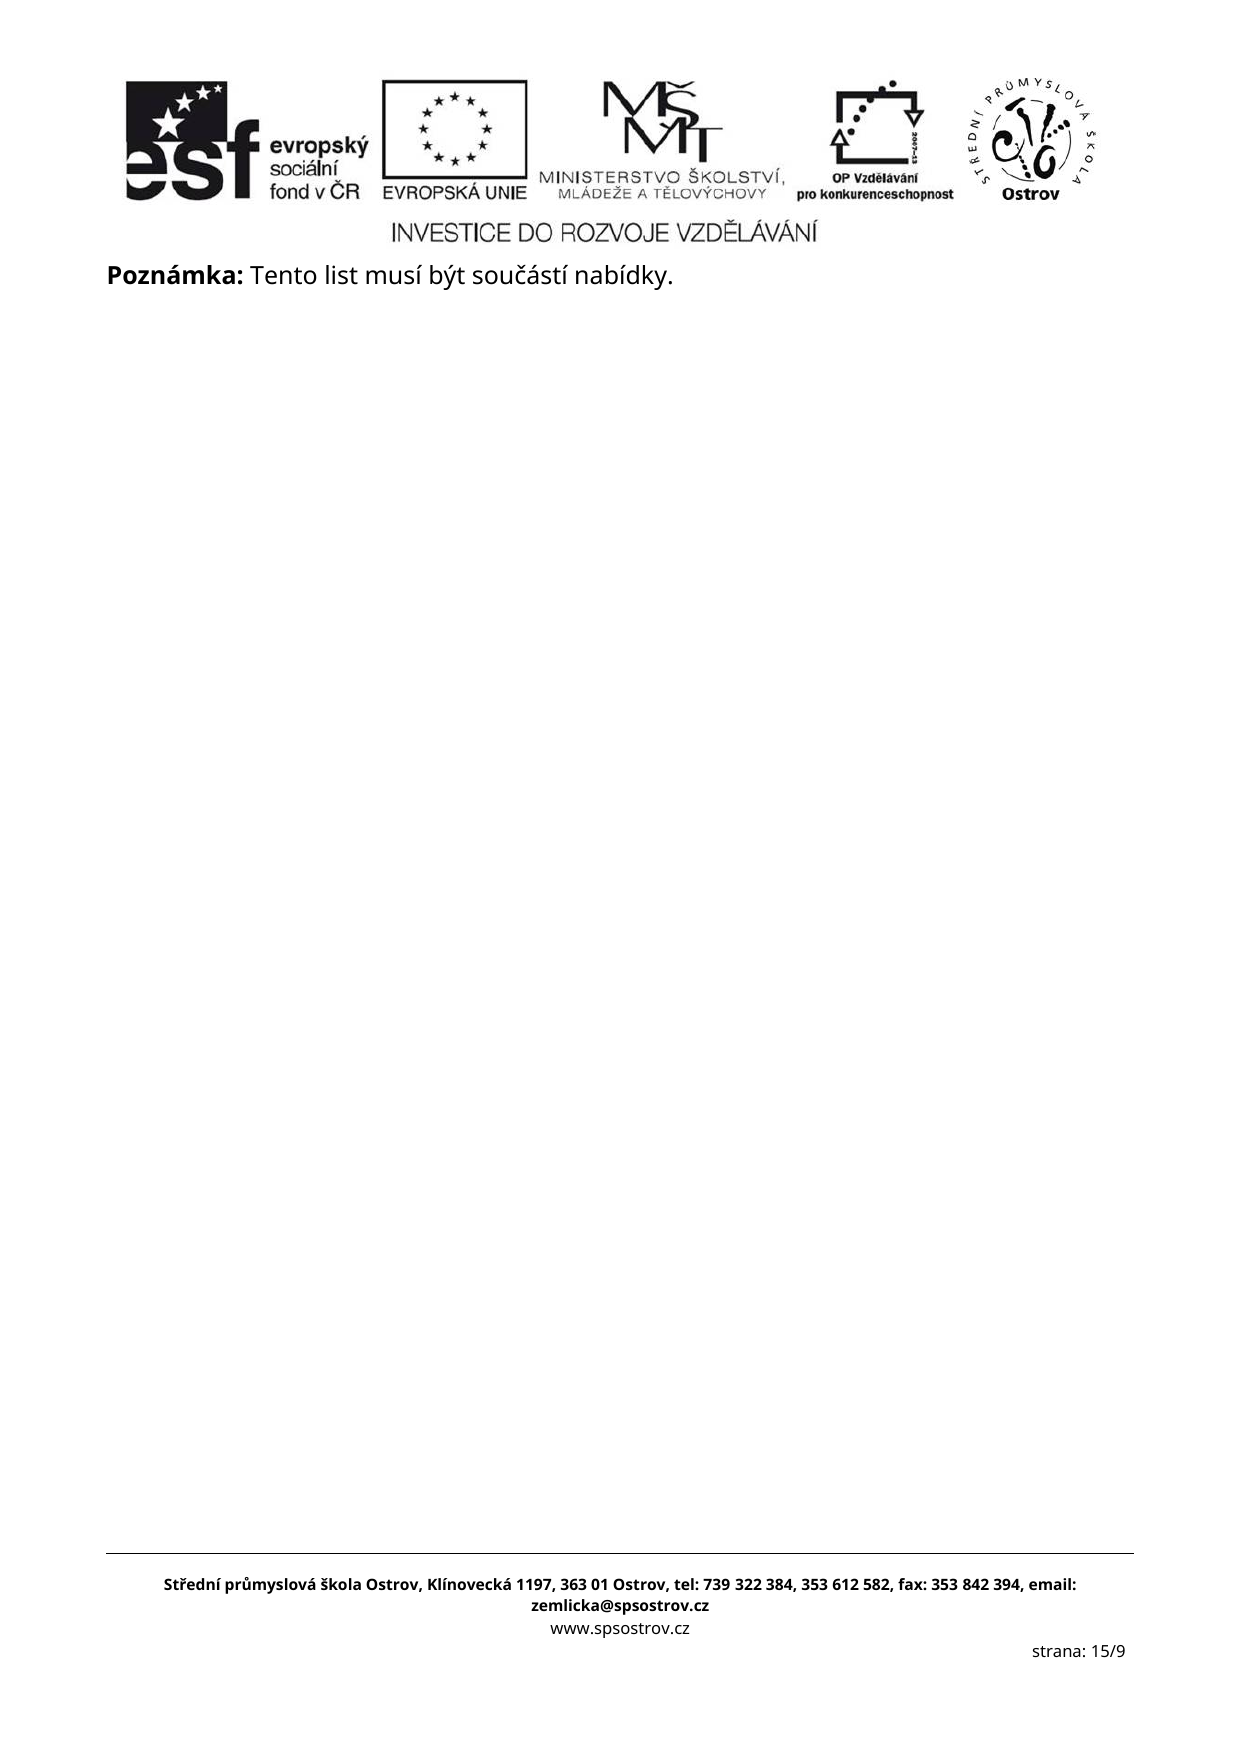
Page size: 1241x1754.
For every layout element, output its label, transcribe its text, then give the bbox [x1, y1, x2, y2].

text Poznámka: Tento list musí být součástí nabídky. [106, 257, 1134, 292]
picture [106, 70, 1112, 249]
